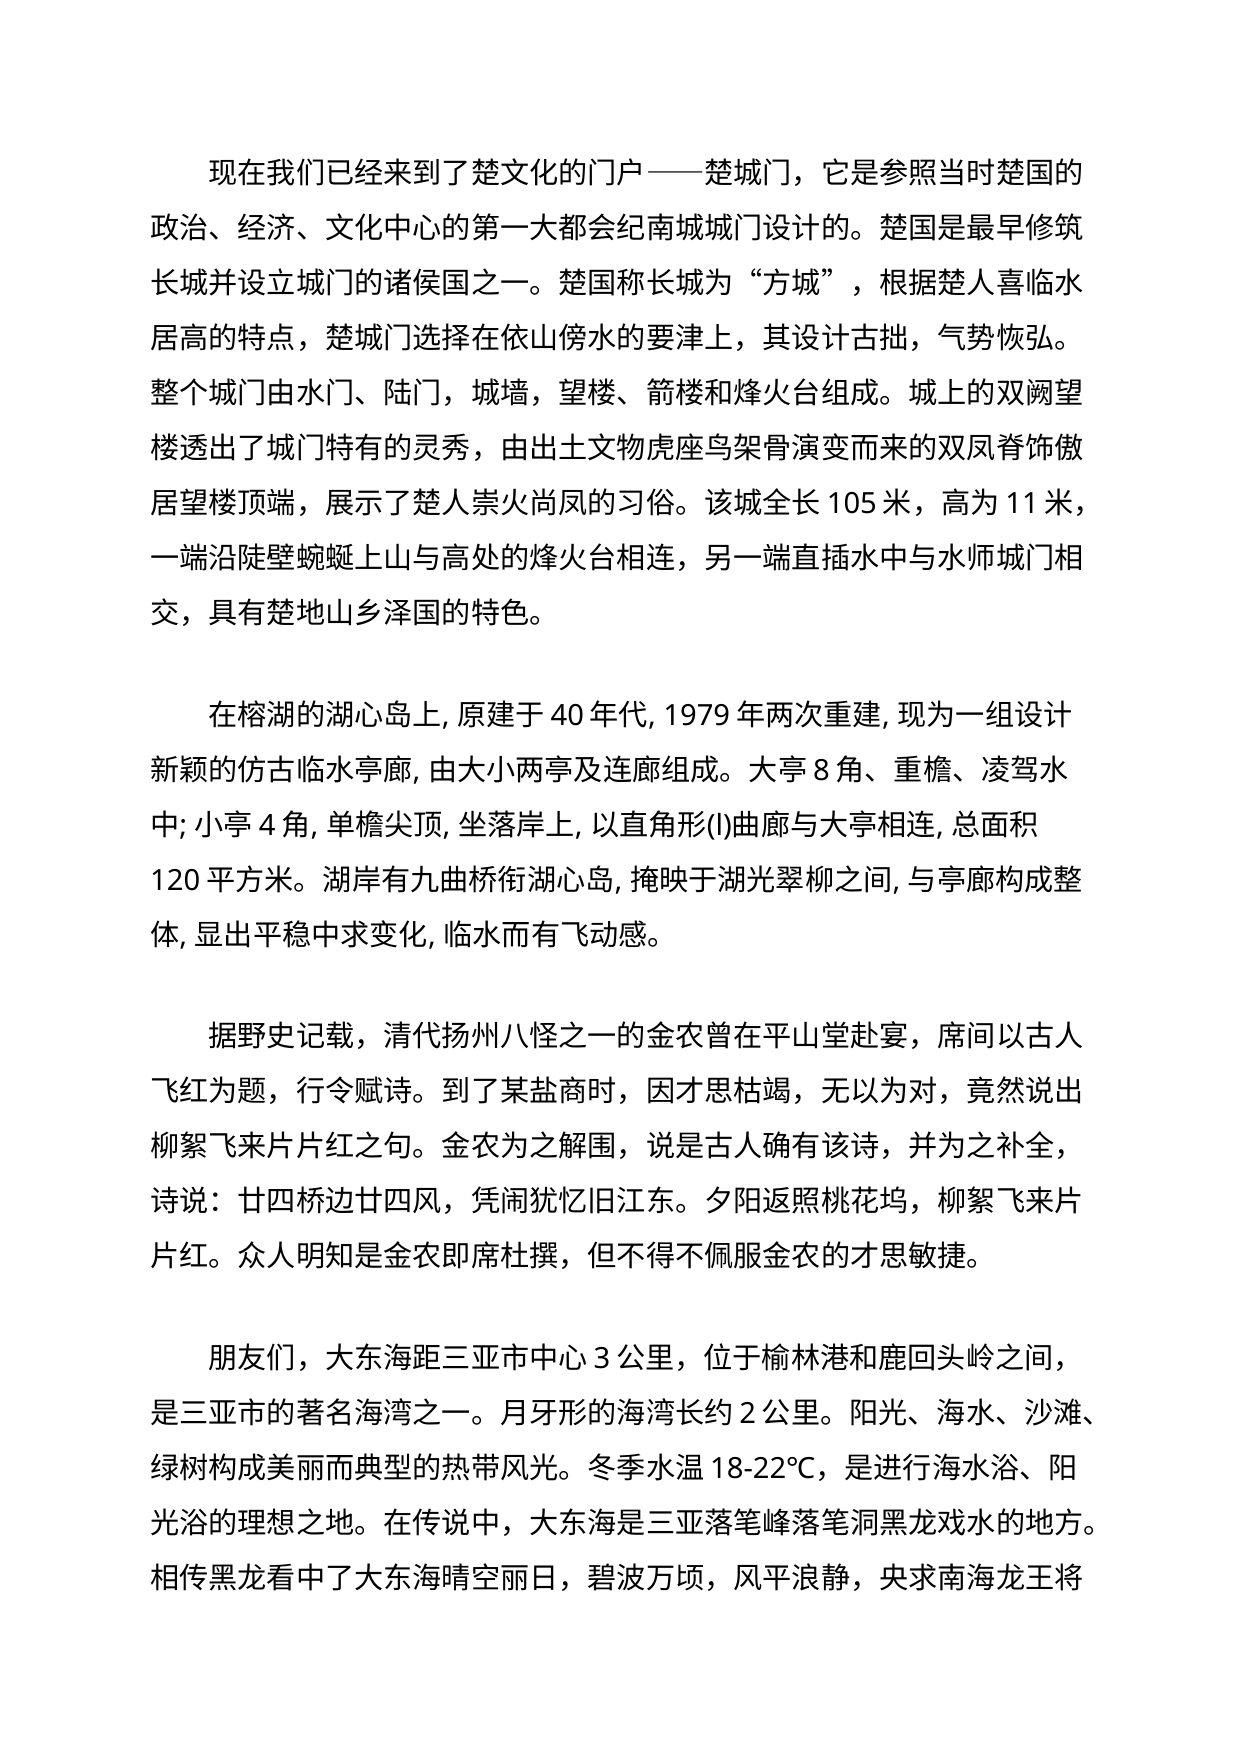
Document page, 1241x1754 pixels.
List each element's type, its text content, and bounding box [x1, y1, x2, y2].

text 在榕湖的湖心岛上, 原建于40年代, 1979年两次重建, 现为一组设计新颖的仿古临水亭廊, 由大小两亭及连廊组成。大亭8角、重檐、凌驾水中; 小亭4角, 单檐尖顶, 坐落岸上, 以直角形(l)曲廊与大亭相连, 总面积120平方米。湖岸有九曲桥衔湖心岛, 掩映于湖光翠柳之间, 与亭廊构成整体, 显出平稳中求变化, 临水而有飞动感。 [150, 691, 1090, 953]
text 据野史记载，清代扬州八怪之一的金农曾在平山堂赴宴，席间以古人飞红为题，行令赋诗。到了某盐商时，因才思枯竭，无以为对，竟然说出柳絮飞来片片红之句。金农为之解围，说是古人确有该诗，并为之补全，诗说：廿四桥边廿四风，凭闹犹忆旧江东。夕阳返照桃花坞，柳絮飞来片片红。众人明知是金农即席杜撰，但不得不佩服金农的才思敏捷。 [150, 1013, 1090, 1275]
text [150, 1334, 1090, 1597]
text 现在我们已经来到了楚文化的门户——楚城门，它是参照当时楚国的政治、经济、文化中心的第一大都会纪南城城门设计的。楚国是最早修筑长城并设立城门的诸侯国之一。楚国称长城为“方城”，根据楚人喜临水居高的特点，楚城门选择在依山傍水的要津上，其设计古拙，气势恢弘。整个城门由水门、陆门，城墙，望楼、箭楼和烽火台组成。城上的双阙望楼透出了城门特有的灵秀，由出土文物虎座鸟架骨演变而来的双凤脊饰傲居望楼顶端，展示了楚人崇火尚凤的习俗。该城全长105米，高为11米，一端沿陡壁蜿蜒上山与高处的烽火台相连，另一端直插水中与水师城门相交，具有楚地山乡泽国的特色。 [150, 150, 1090, 632]
